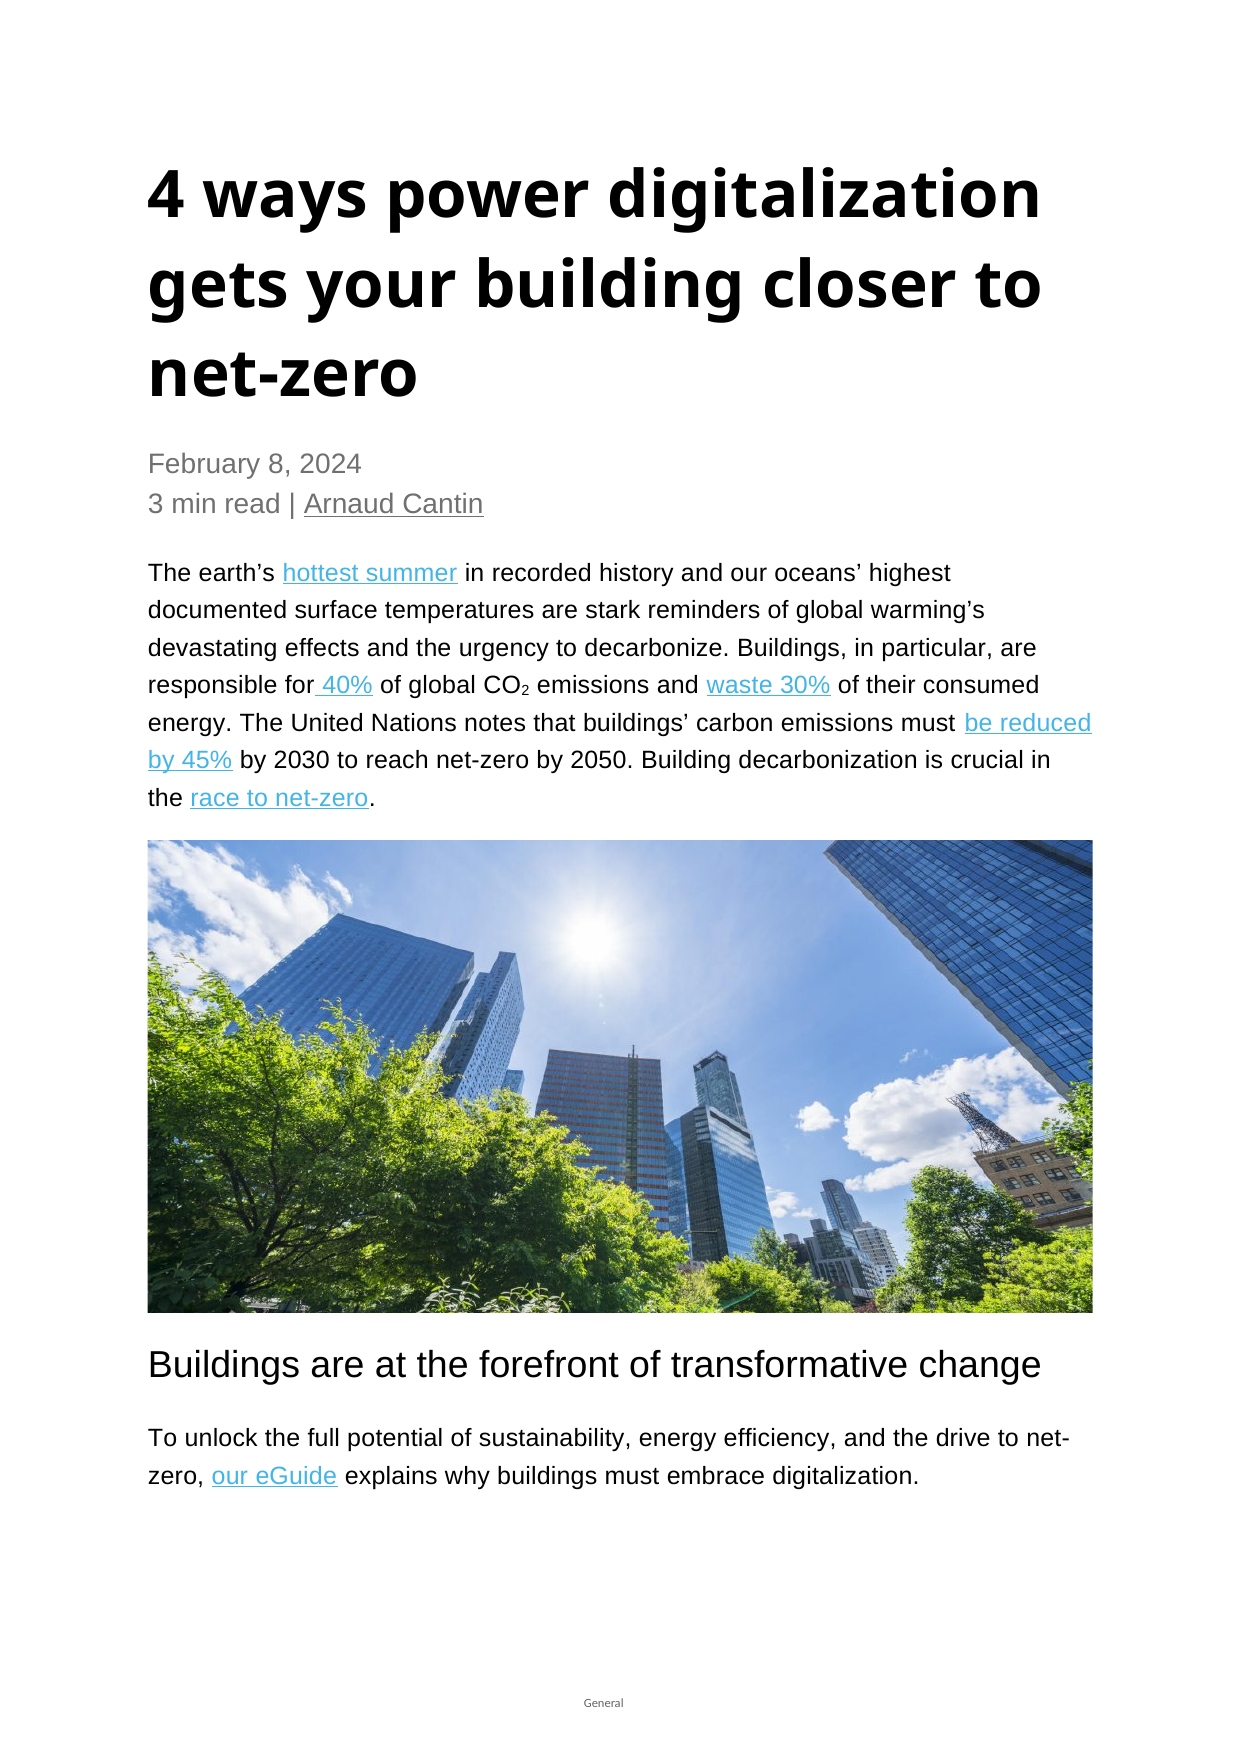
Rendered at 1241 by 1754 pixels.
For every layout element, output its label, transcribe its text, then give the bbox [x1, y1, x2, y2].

text To unlock the full potential of sustainability, energy efficiency, and the drive to net-zero, our eGuide explains why buildings must embrace digitalization. [148, 1414, 1093, 1489]
text Buildings are at the forefront of transformative change [148, 1342, 1093, 1385]
text 4 ways power digitalization gets your building closer to net-zero [148, 148, 1093, 416]
text 3 min read | Arnaud Cantin [148, 487, 1093, 519]
picture [147, 840, 1093, 1313]
text February 8, 2024 [148, 447, 1093, 479]
text The earth’s hottest summer in recorded history and our oceans’ highest documented surface temperatures are stark reminders of global warming’s devastating effects and the urgency to decarbonize. Buildings, in particular, are responsible for 40% of global CO2 emissions and waste 30% of their consumed energy. The United Nations notes that buildings’ carbon emissions must be reduced by 45% by 2030 to reach net-zero by 2050. Building decarbonization is crucial in the race to net-zero. [148, 549, 1093, 811]
